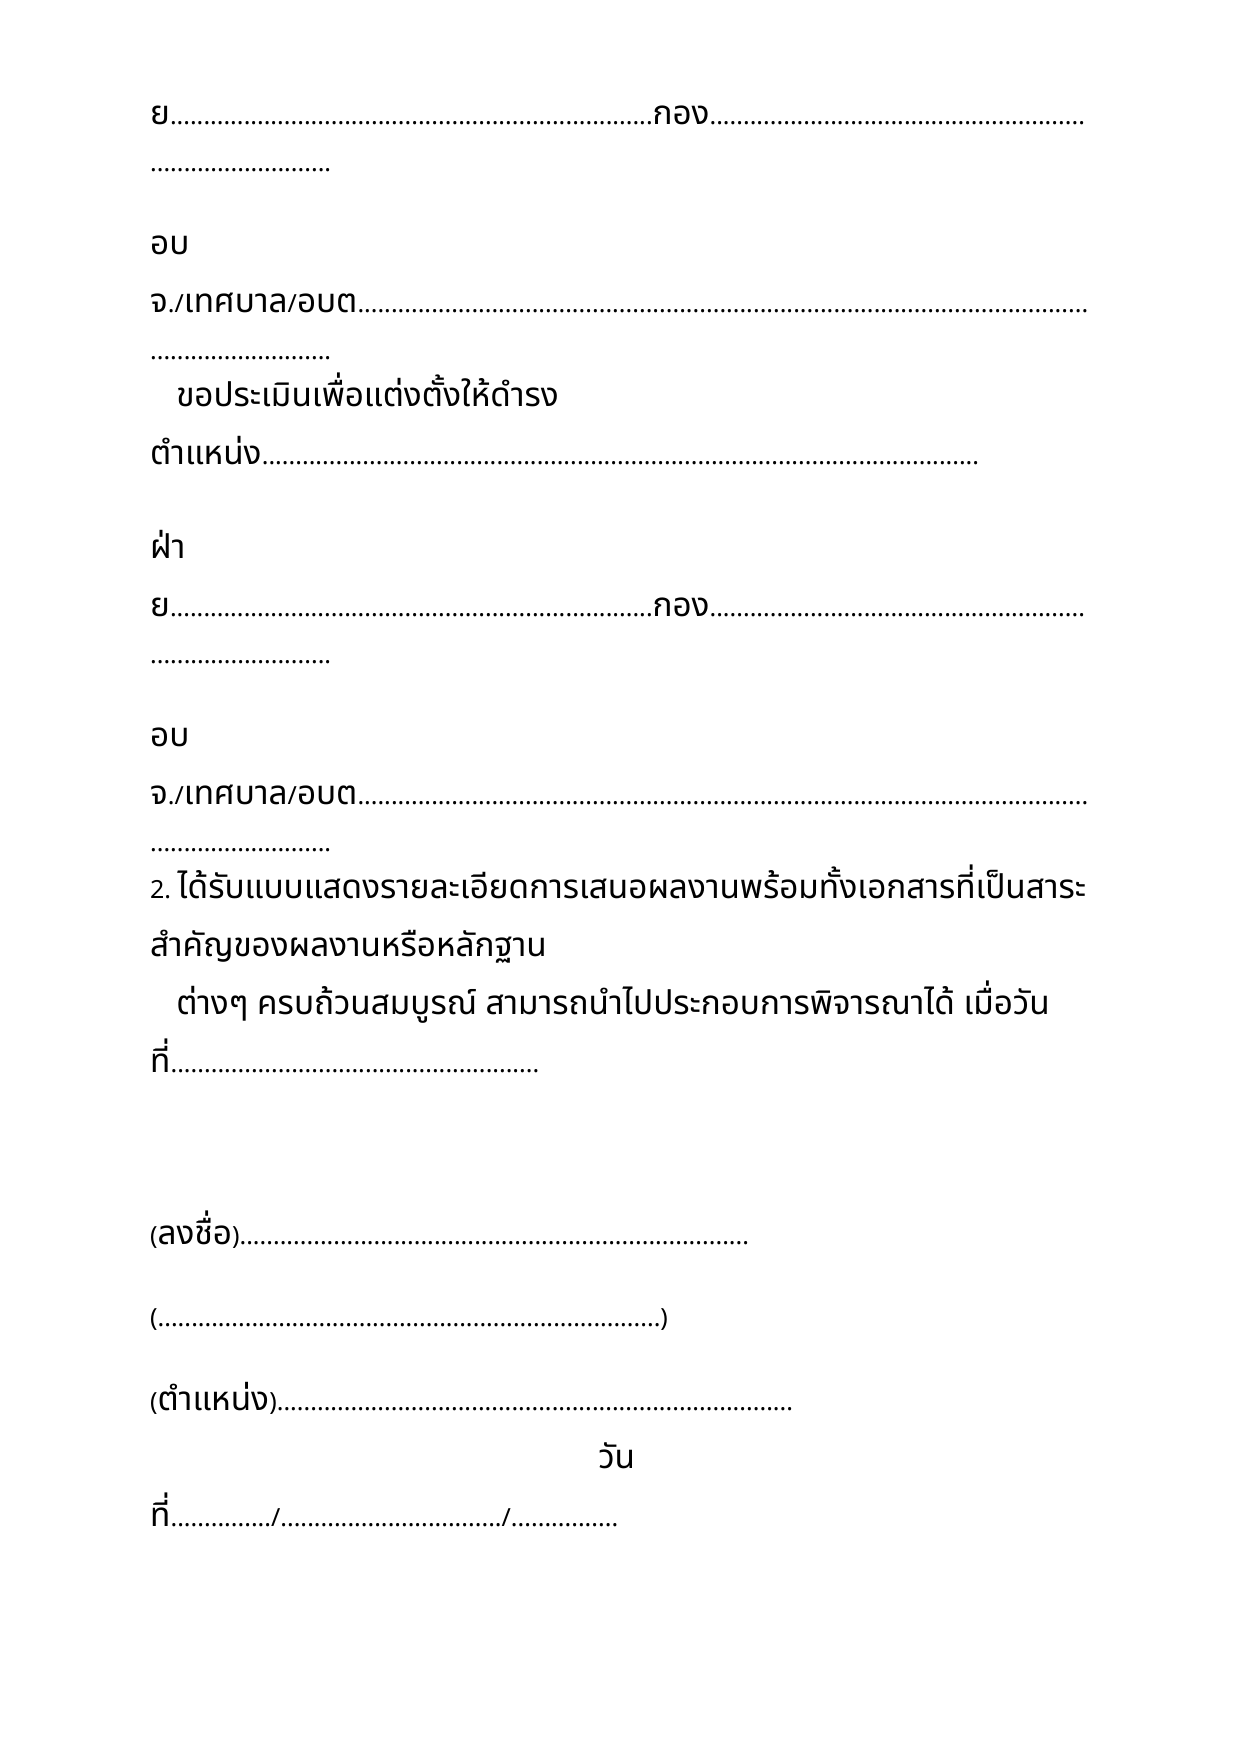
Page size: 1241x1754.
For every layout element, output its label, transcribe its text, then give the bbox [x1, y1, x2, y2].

text ต่างๆ ครบถ้วนสมบูรณ์ สามารถนำไปประกอบการพิจารณาได้ เมื่อวันที่....................................................... [150, 979, 1090, 1088]
text (...........................................................................) [150, 1267, 1090, 1334]
text (ลงชื่อ)............................................................................ [150, 1173, 1090, 1259]
text ขอประเมินเพื่อแต่งตั้งให้ดำรงตำแหน่ง........................................................................................................... [150, 371, 1090, 480]
text 2. ได้รับแบบแสดงรายละเอียดการเสนอผลงานพร้อมทั้งเอกสารที่เป็นสาระสำคัญของผลงานหรือหลักฐาน [150, 863, 1090, 972]
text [150, 89, 1090, 178]
text (ตำแหน่ง)............................................................................. [150, 1339, 1090, 1425]
text อบจ./เทศบาล/อบต........................................................................................................................................ [150, 675, 1090, 858]
text วันที่.............../................................./................ [150, 1433, 1090, 1541]
text อบจ./เทศบาล/อบต........................................................................................................................................ [150, 183, 1090, 366]
